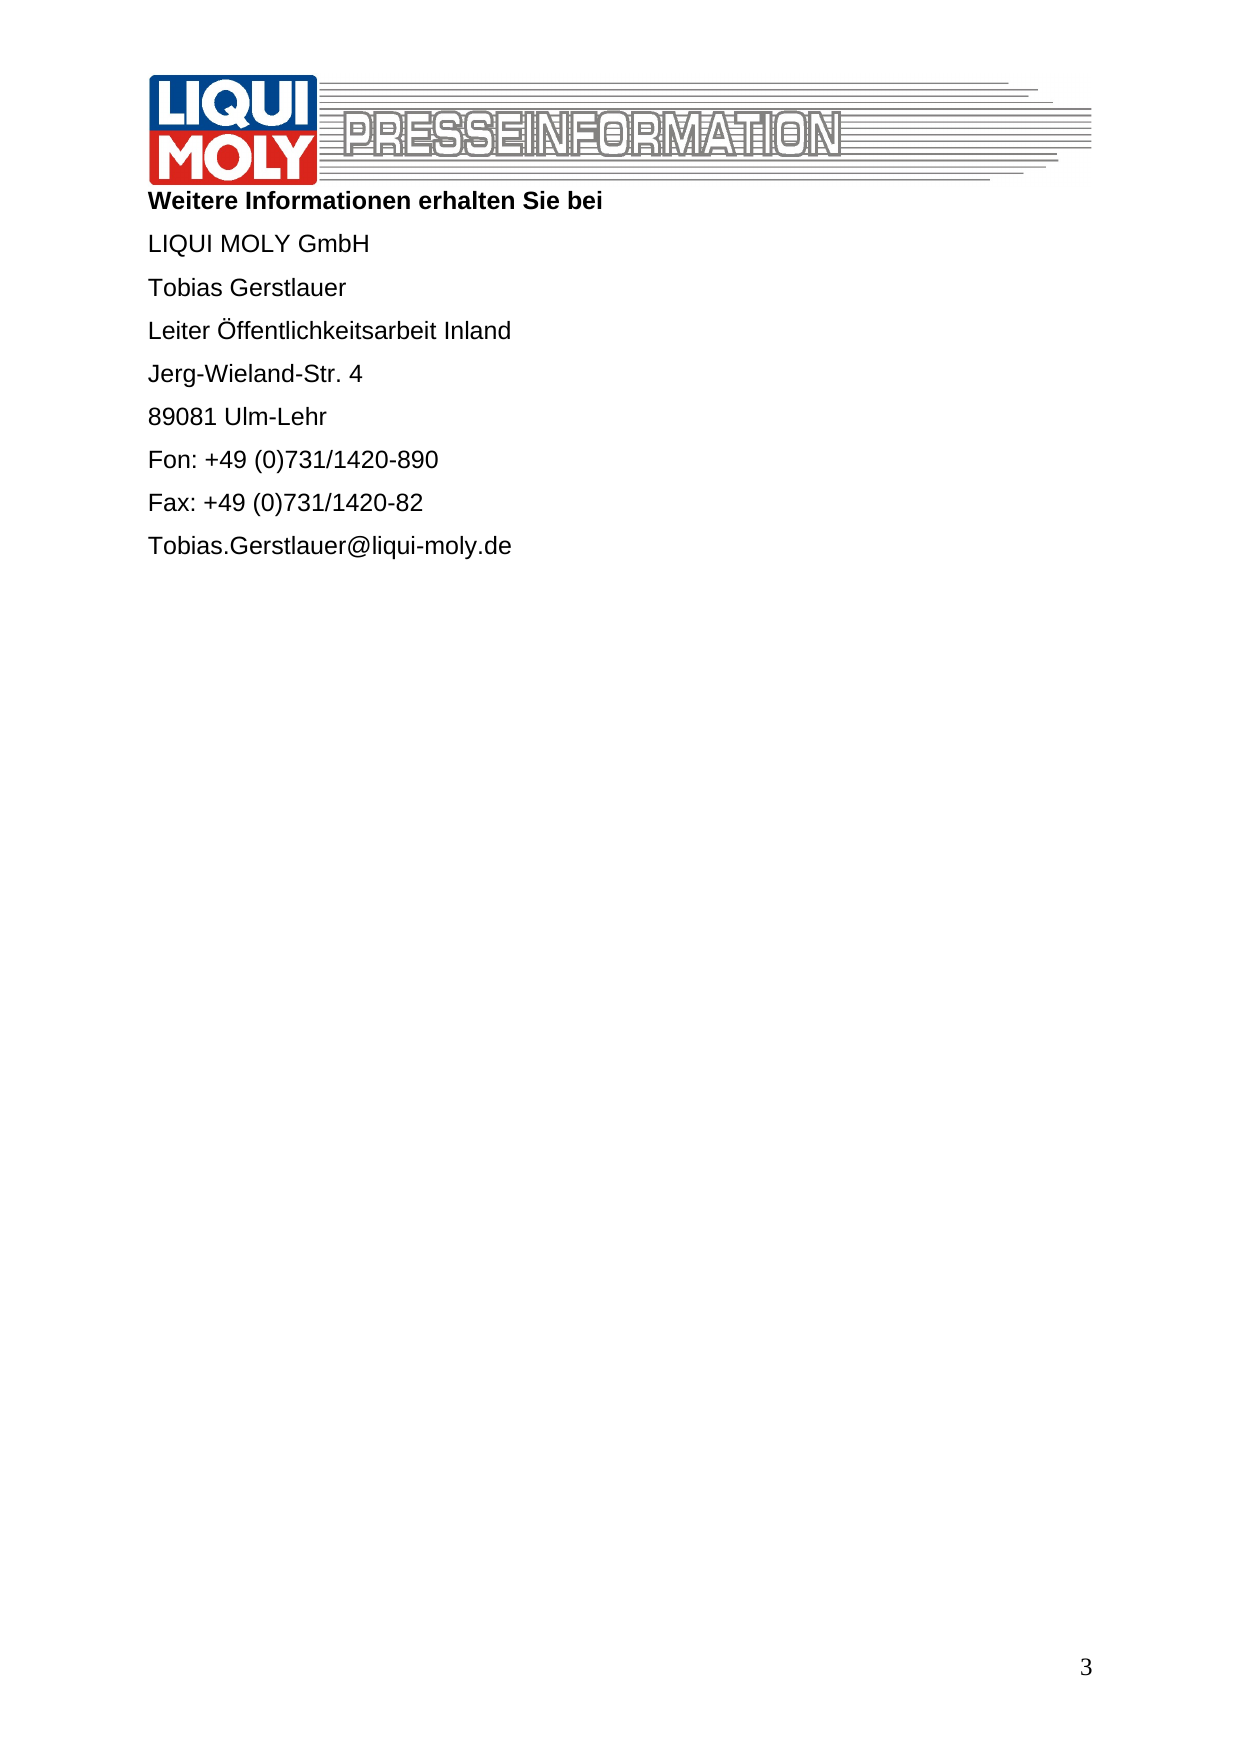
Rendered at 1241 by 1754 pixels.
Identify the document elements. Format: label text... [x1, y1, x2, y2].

text Leiter Öffentlichkeitsarbeit Inland [148, 316, 879, 344]
text 89081 Ulm-Lehr [148, 402, 879, 431]
picture [147, 73, 1092, 187]
text Fon: +49 (0)731/1420-890 [148, 445, 879, 474]
text LIQUI MOLY GmbH [148, 229, 879, 258]
text Jerg-Wieland-Str. 4 [148, 359, 879, 387]
text Fax: +49 (0)731/1420-82 [148, 488, 879, 517]
text Tobias.Gerstlauer@liqui-moly.de [148, 531, 1093, 560]
text Weitere Informationen erhalten Sie bei [148, 187, 879, 215]
text Tobias Gerstlauer [148, 272, 879, 301]
